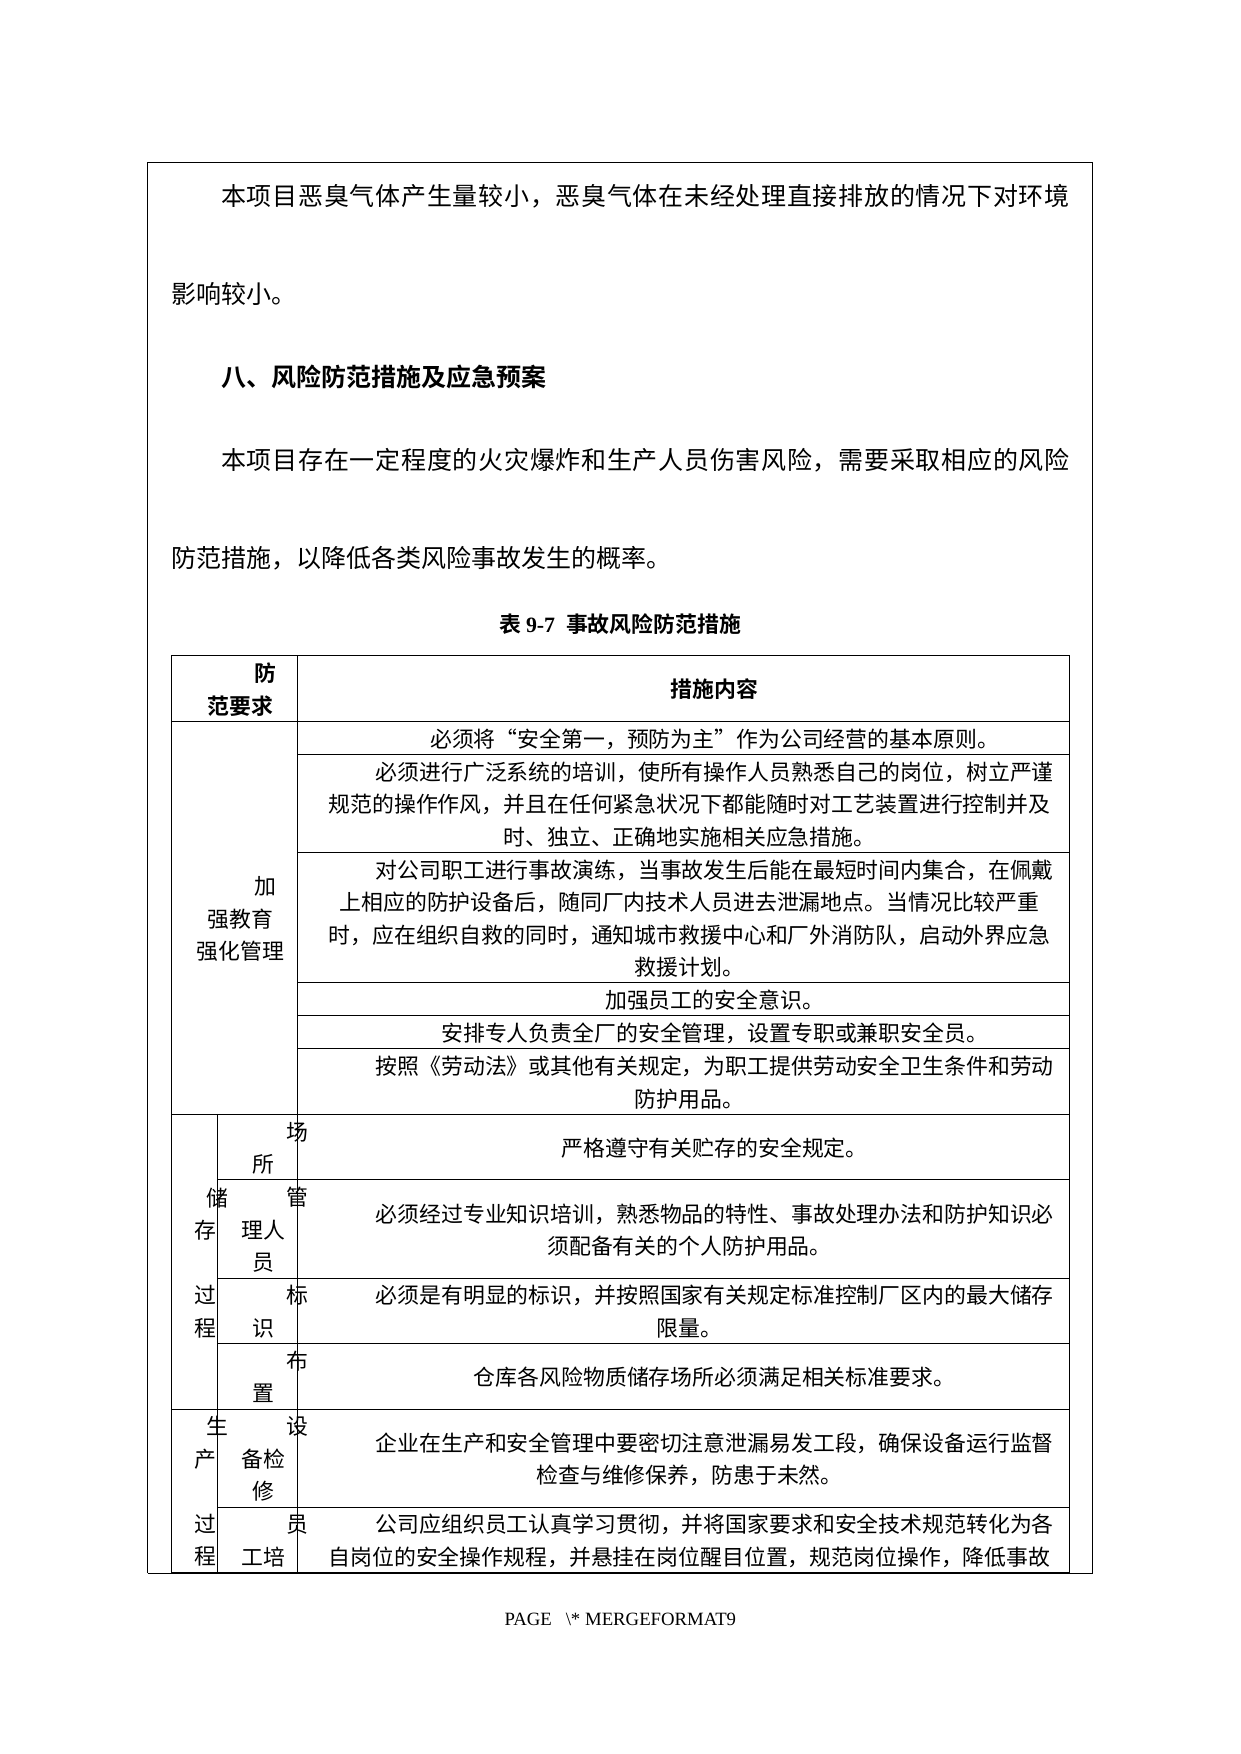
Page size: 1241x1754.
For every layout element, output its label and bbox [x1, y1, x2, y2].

table_header [148, 163, 1092, 1572]
